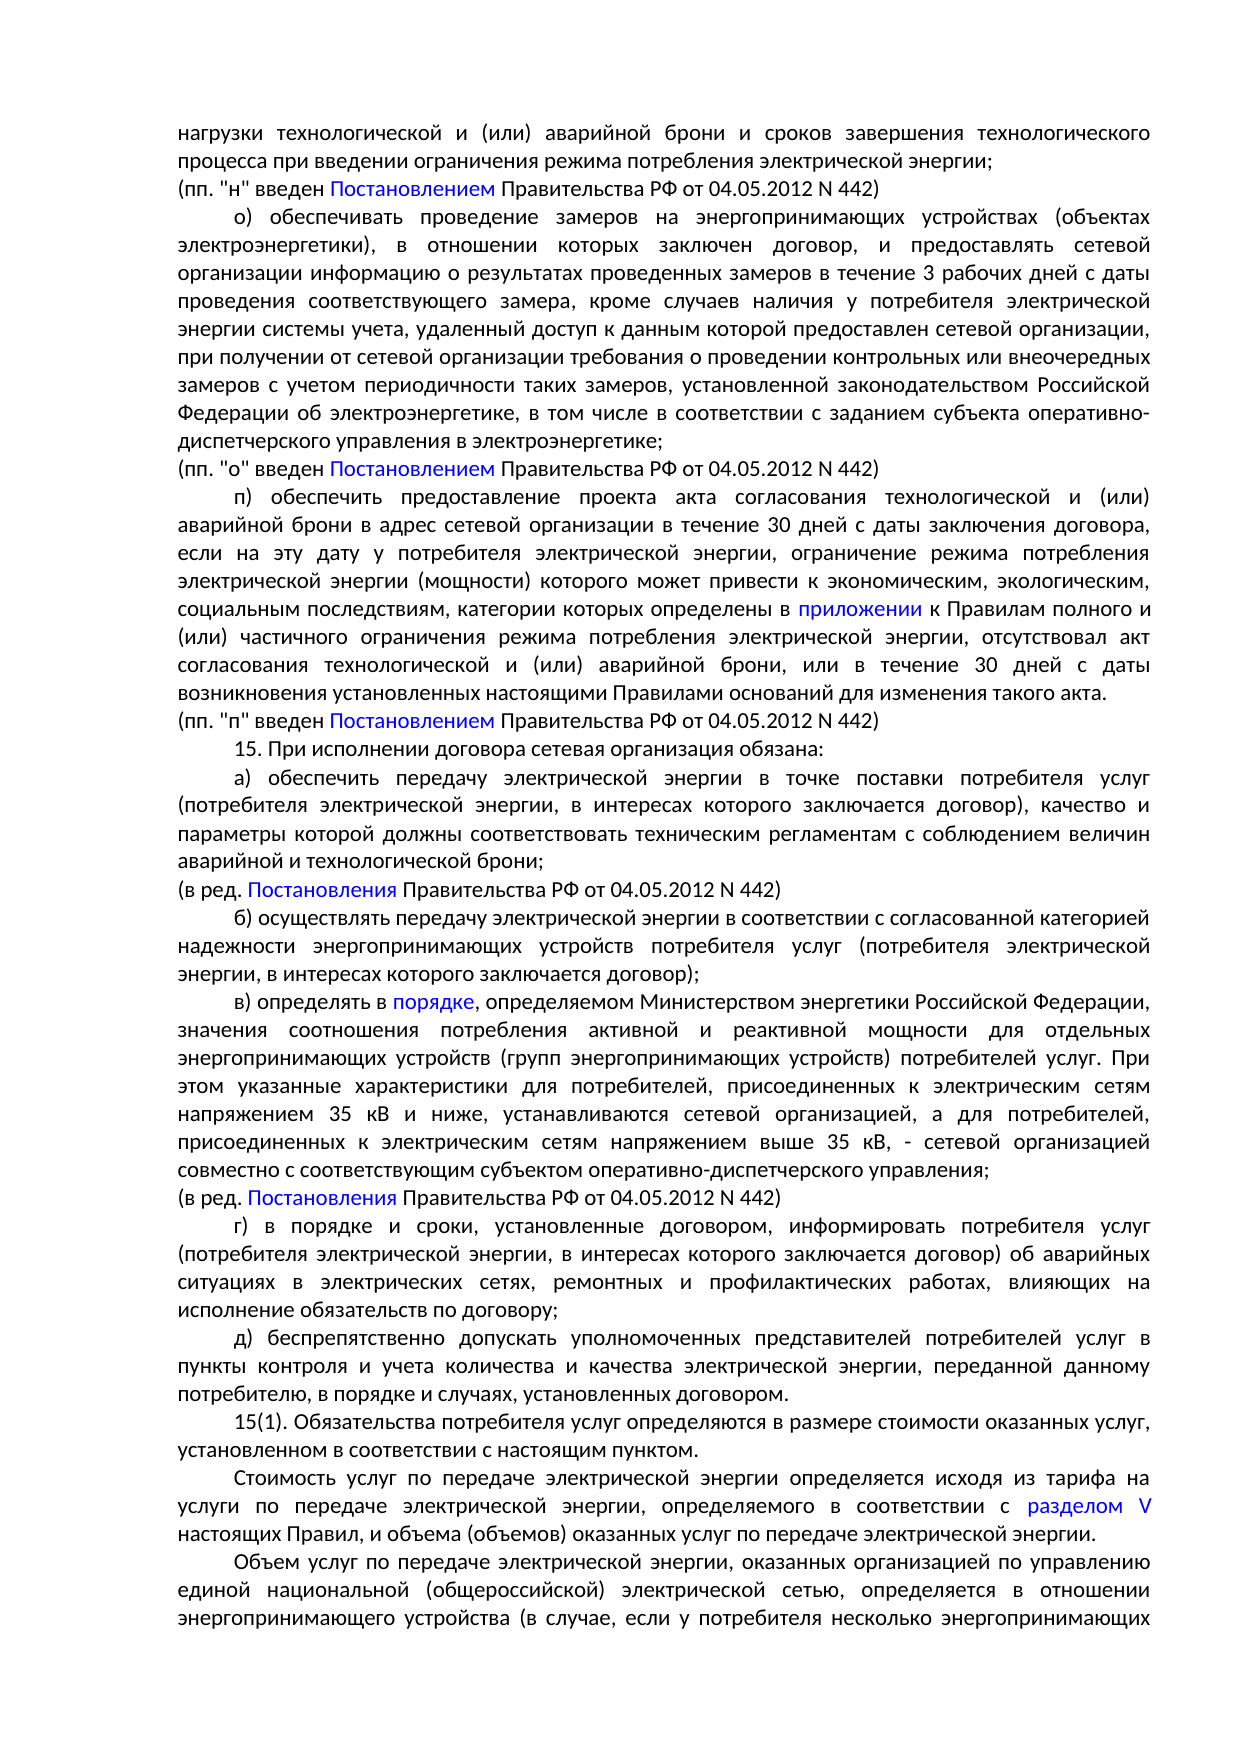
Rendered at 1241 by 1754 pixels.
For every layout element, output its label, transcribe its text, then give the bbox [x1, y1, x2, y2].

text (пп. "п" введен Постановлением Правительства РФ от 04.05.2012 N 442) [177, 707, 1152, 734]
text 15(1). Обязательства потребителя услуг определяются в размере стоимости оказанных услуг, установленном в соответствии с настоящим пунктом. [177, 1407, 1152, 1463]
text (пп. "о" введен Постановлением Правительства РФ от 04.05.2012 N 442) [177, 454, 1152, 482]
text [177, 118, 1152, 174]
text б) осуществлять передачу электрической энергии в соответствии с согласованной категорией надежности энергопринимающих устройств потребителя услуг (потребителя электрической энергии, в интересах которого заключается договор); [177, 903, 1152, 987]
text Стоимость услуг по передаче электрической энергии определяется исходя из тарифа на услуги по передаче электрической энергии, определяемого в соответствии с разделом V настоящих Правил, и объема (объемов) оказанных услуг по передаче электрической энергии. [177, 1463, 1152, 1547]
text а) обеспечить передачу электрической энергии в точке поставки потребителя услуг (потребителя электрической энергии, в интересах которого заключается договор), качество и параметры которой должны соответствовать техническим регламентам с соблюдением величин аварийной и технологической брони; [177, 763, 1152, 875]
text (в ред. Постановления Правительства РФ от 04.05.2012 N 442) [177, 1183, 1152, 1211]
text п) обеспечить предоставление проекта акта согласования технологической и (или) аварийной брони в адрес сетевой организации в течение 30 дней с даты заключения договора, если на эту дату у потребителя электрической энергии, ограничение режима потребления электрической энергии (мощности) которого может привести к экономическим, экологическим, социальным последствиям, категории которых определены в приложении к Правилам полного и (или) частичного ограничения режима потребления электрической энергии, отсутствовал акт согласования технологической и (или) аварийной брони, или в течение 30 дней с даты возникновения установленных настоящими Правилами оснований для изменения такого акта. [177, 482, 1152, 707]
text о) обеспечивать проведение замеров на энергопринимающих устройствах (объектах электроэнергетики), в отношении которых заключен договор, и предоставлять сетевой организации информацию о результатах проведенных замеров в течение 3 рабочих дней с даты проведения соответствующего замера, кроме случаев наличия у потребителя электрической энергии системы учета, удаленный доступ к данным которой предоставлен сетевой организации, при получении от сетевой организации требования о проведении контрольных или внеочередных замеров с учетом периодичности таких замеров, установленной законодательством Российской Федерации об электроэнергетике, в том числе в соответствии с заданием субъекта оперативно-диспетчерского управления в электроэнергетике; [177, 202, 1152, 454]
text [177, 1547, 1152, 1631]
text (в ред. Постановления Правительства РФ от 04.05.2012 N 442) [177, 875, 1152, 903]
text 15. При исполнении договора сетевая организация обязана: [177, 734, 1152, 763]
text (пп. "н" введен Постановлением Правительства РФ от 04.05.2012 N 442) [177, 174, 1152, 202]
text в) определять в порядке, определяемом Министерством энергетики Российской Федерации, значения соотношения потребления активной и реактивной мощности для отдельных энергопринимающих устройств (групп энергопринимающих устройств) потребителей услуг. При этом указанные характеристики для потребителей, присоединенных к электрическим сетям напряжением 35 кВ и ниже, устанавливаются сетевой организацией, а для потребителей, присоединенных к электрическим сетям напряжением выше 35 кВ, - сетевой организацией совместно с соответствующим субъектом оперативно-диспетчерского управления; [177, 987, 1152, 1183]
text д) беспрепятственно допускать уполномоченных представителей потребителей услуг в пункты контроля и учета количества и качества электрической энергии, переданной данному потребителю, в порядке и случаях, установленных договором. [177, 1323, 1152, 1407]
text г) в порядке и сроки, установленные договором, информировать потребителя услуг (потребителя электрической энергии, в интересах которого заключается договор) об аварийных ситуациях в электрических сетях, ремонтных и профилактических работах, влияющих на исполнение обязательств по договору; [177, 1211, 1152, 1323]
